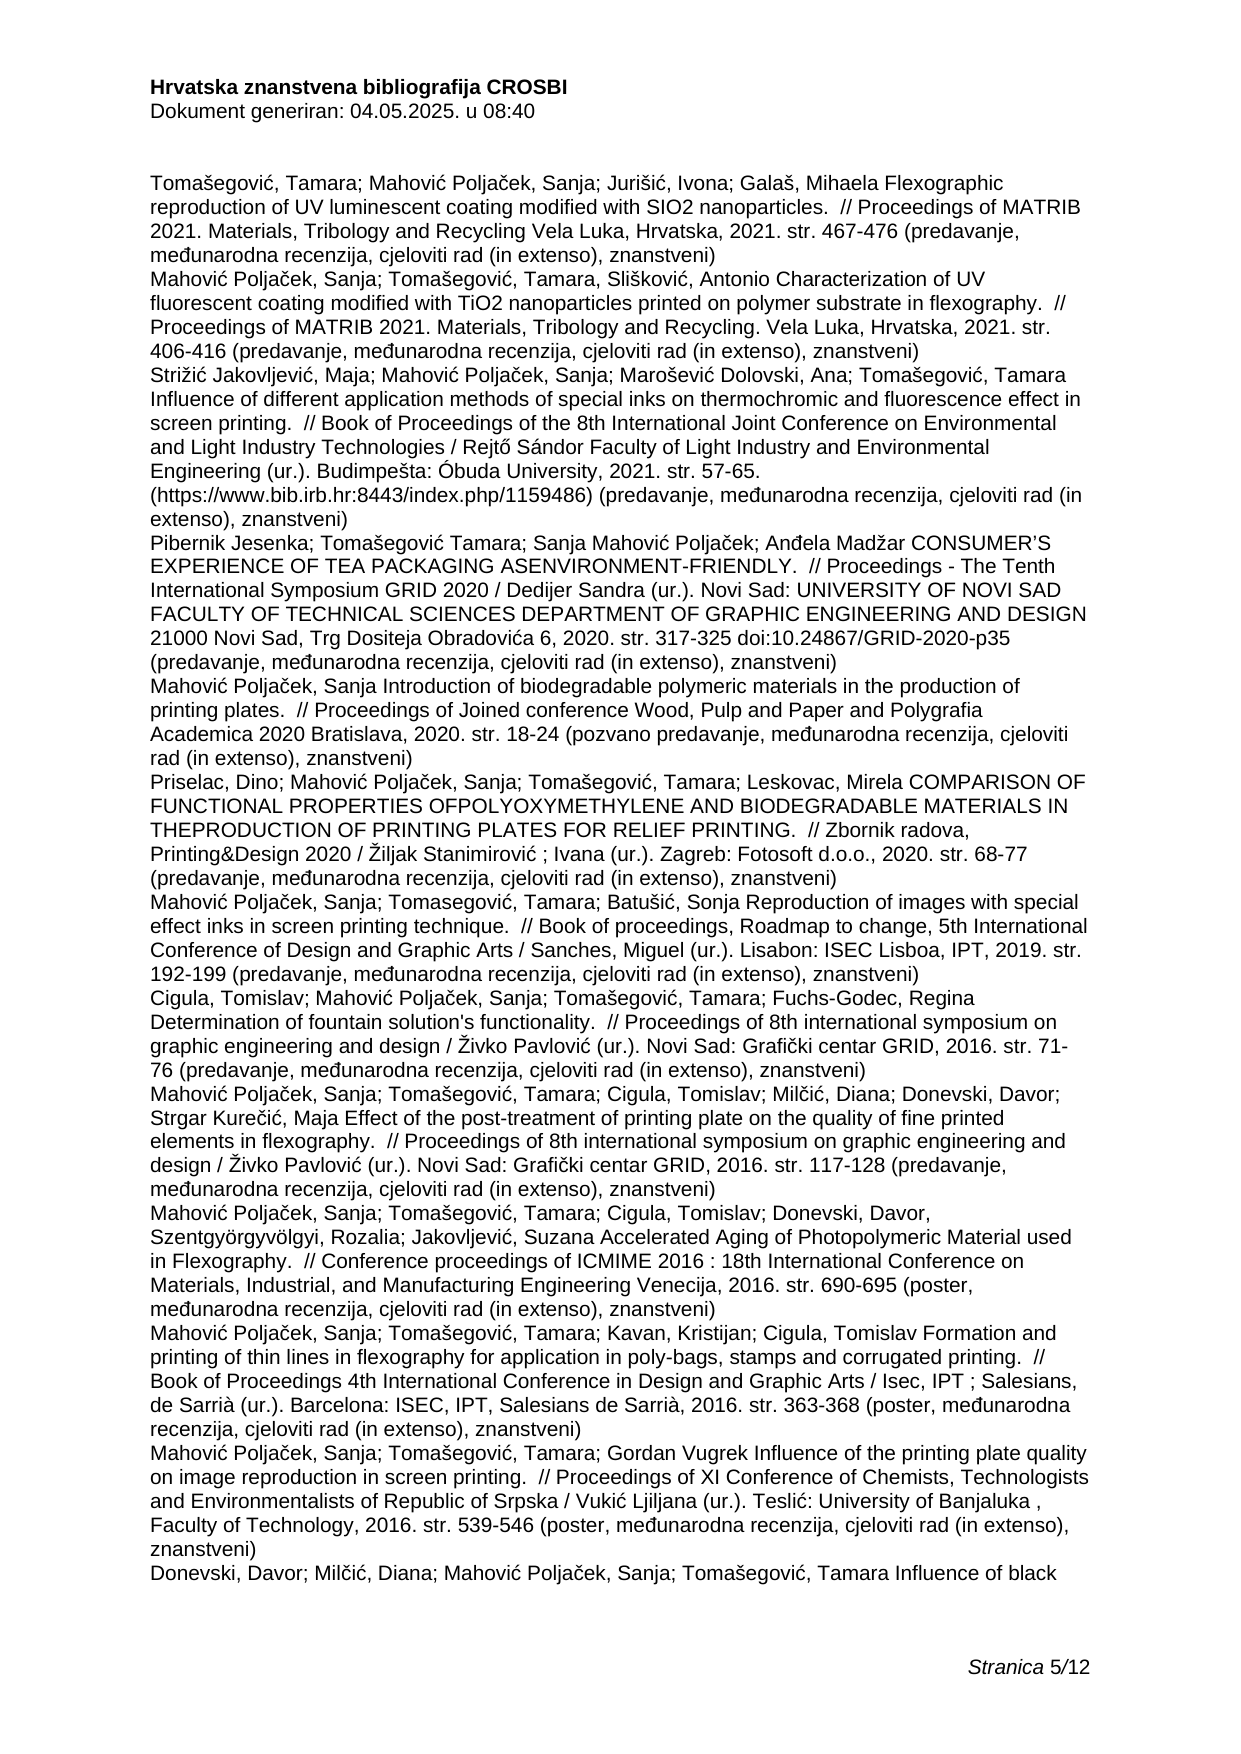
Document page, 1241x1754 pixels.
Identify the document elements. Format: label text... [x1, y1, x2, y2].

text Tomašegović, Tamara; Mahović Poljaček, Sanja; Jurišić, Ivona; Galaš, Mihaela [150, 171, 1090, 267]
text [150, 1561, 1090, 1584]
text Strižić Jakovljević, Maja; Mahović Poljaček, Sanja; Marošević Dolovski, Ana; Tomašegović, Tamara [150, 363, 1090, 530]
text Mahović Poljaček, Sanja; Tomašegović, Tamara, Slišković, Antonio [150, 267, 1090, 363]
text Mahović Poljaček, Sanja; Tomašegović, Tamara; Cigula, Tomislav; Milčić, Diana; Donevski, Davor; Strgar Kurečić, Maja [150, 1081, 1090, 1201]
text Mahović Poljaček, Sanja; Tomašegović, Tamara; Gordan Vugrek [150, 1441, 1090, 1561]
text Pibernik Jesenka; Tomašegović Tamara; Sanja Mahović Poljaček; Anđela Madžar [150, 530, 1090, 674]
text Mahović Poljaček, Sanja [150, 674, 1090, 770]
text Mahović Poljaček, Sanja; Tomasegović, Tamara; Batušić, Sonja [150, 890, 1090, 986]
text Priselac, Dino; Mahović Poljaček, Sanja; Tomašegović, Tamara; Leskovac, Mirela [150, 770, 1090, 890]
text Cigula, Tomislav; Mahović Poljaček, Sanja; Tomašegović, Tamara; Fuchs-Godec, Regina [150, 986, 1090, 1081]
text Mahović Poljaček, Sanja; Tomašegović, Tamara; Cigula, Tomislav; Donevski, Davor, Szentgyörgyvölgyi, Rozalia; Jakovljević, Suzana [150, 1201, 1090, 1321]
text Mahović Poljaček, Sanja; Tomašegović, Tamara; Kavan, Kristijan; Cigula, Tomislav [150, 1321, 1090, 1441]
